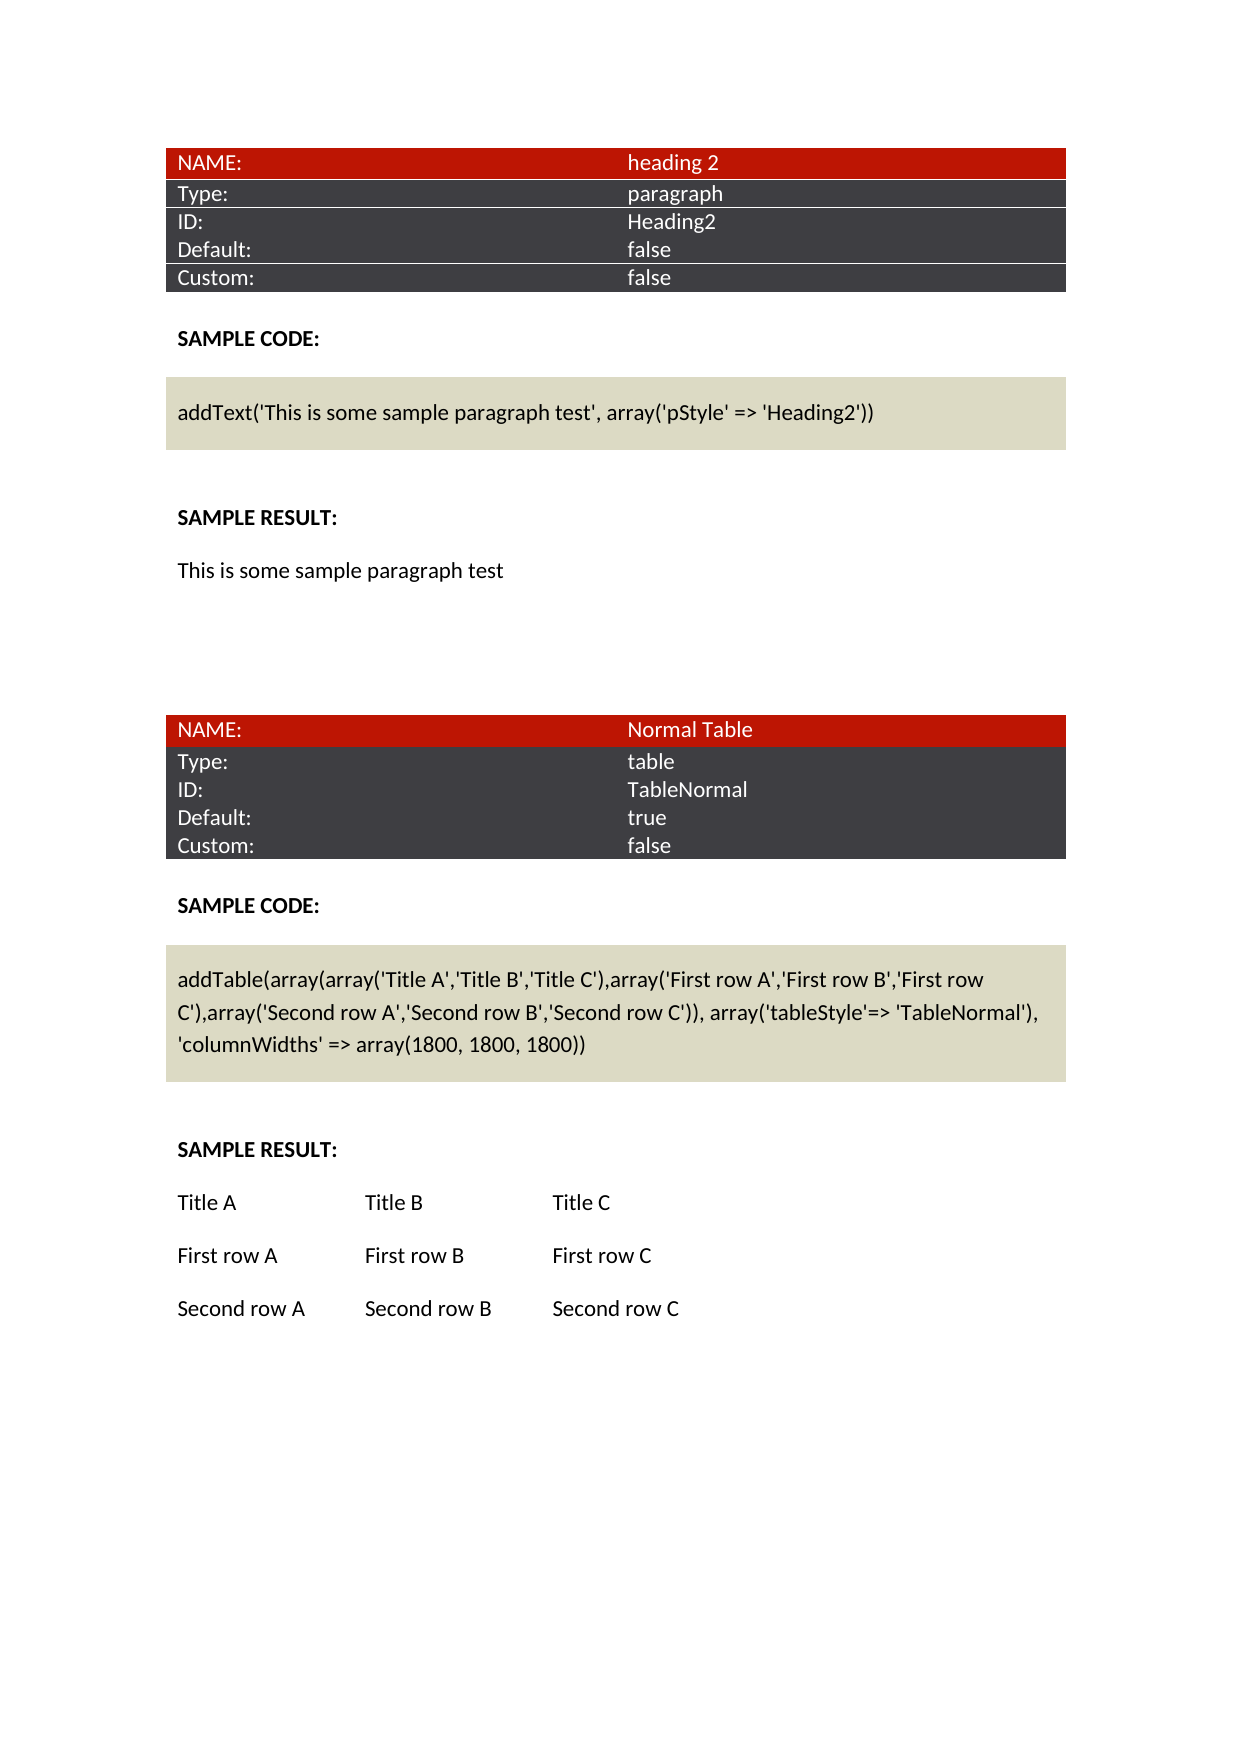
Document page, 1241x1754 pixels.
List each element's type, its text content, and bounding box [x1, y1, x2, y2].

table_header addText('This is some sample paragraph test', array('pStyle' => 'Heading2')) [166, 377, 1066, 450]
table_header heading 2 [616, 148, 1066, 179]
table_cell Second row B [354, 1294, 541, 1347]
table_header NAME: [166, 715, 616, 747]
table_cell Heading2 [616, 208, 1066, 236]
table_cell TableNormal [616, 775, 1066, 803]
table_cell First row A [166, 1241, 353, 1294]
table_cell Type: [166, 180, 616, 207]
table_cell false [616, 264, 1066, 292]
text SAMPLE CODE: [177, 324, 1063, 352]
table_cell First row B [354, 1241, 541, 1294]
table_cell Default: [166, 236, 616, 263]
table_cell Type: [166, 747, 616, 775]
table_header addTable(array(array('Title A','Title B','Title C'),array('First row A','First row B','First row C'),array('Second row A','Second row B','Second row C')), array('tableStyle'=> 'TableNormal'), 'columnWidths' => array(1800, 1800, 1800)) [166, 945, 1066, 1082]
table_cell Default: [166, 803, 616, 831]
table_cell table [616, 747, 1066, 775]
table_header Title A [166, 1189, 353, 1241]
table_cell false [616, 236, 1066, 263]
text SAMPLE CODE: [177, 892, 1063, 919]
table_cell Custom: [166, 831, 616, 859]
table_cell paragraph [616, 180, 1066, 207]
table_cell Custom: [166, 264, 616, 292]
table_header Title C [541, 1189, 728, 1241]
table_cell false [616, 831, 1066, 859]
table_header NAME: [166, 148, 616, 179]
text SAMPLE RESULT: [177, 1136, 1063, 1163]
table_header Normal Table [616, 715, 1066, 747]
table_cell ID: [166, 208, 616, 236]
table_cell true [616, 803, 1066, 831]
table_cell Second row A [166, 1294, 353, 1347]
table_cell Second row C [541, 1294, 728, 1347]
table_cell ID: [166, 775, 616, 803]
table_cell First row C [541, 1241, 728, 1294]
table_header Title B [354, 1189, 541, 1241]
text SAMPLE RESULT: [177, 503, 1063, 531]
